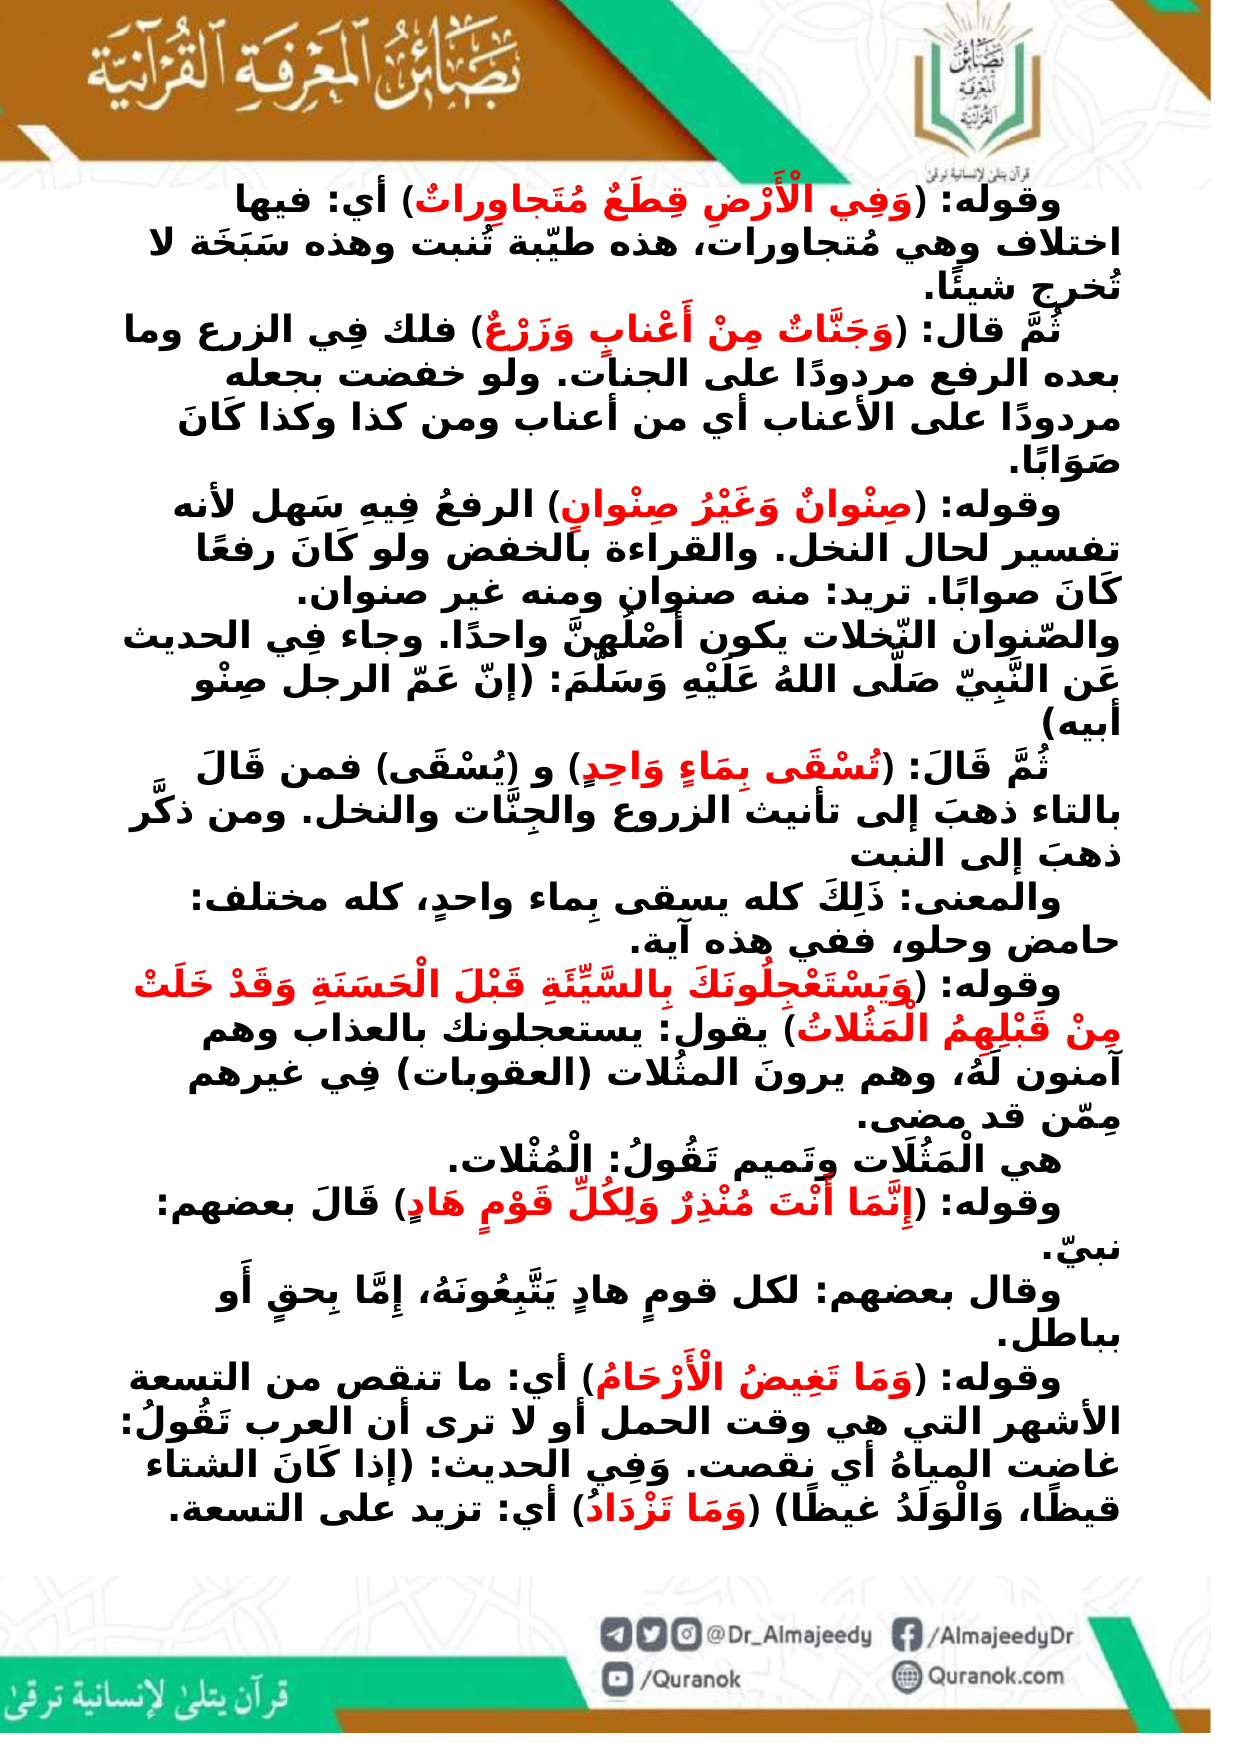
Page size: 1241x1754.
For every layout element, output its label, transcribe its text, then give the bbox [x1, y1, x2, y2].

text وقوله: ﴿إِنَّمَا أَنْتَ مُنْذِرٌ وَلِكُلِّ قَوْمٍ هَادٍ﴾ قَالَ بعضهم: نبيّ. [118, 1181, 1122, 1268]
text والمعنى: ذَلِكَ كله يسقى بِماء واحدٍ، كله مختلف: حامض وحلو، ففي هذه آية. [118, 876, 1122, 963]
text وقوله: ﴿وَيَسْتَعْجِلُونَكَ بِالسَّيِّئَةِ قَبْلَ الْحَسَنَةِ وَقَدْ خَلَتْ مِنْ قَبْلِهِمُ الْمَثُلاتُ﴾ يقول: يستعجلونك بالعذاب وهم آمنون لَهُ، وهم يرونَ المثُلات (العقوبات) فِي غيرهم مِمّن قد مضى. [118, 963, 1122, 1137]
text وقوله: ﴿وَفِي الْأَرْضِ قِطَعٌ مُتَجاوِراتٌ﴾ أي: فيها اختلاف وهي مُتجاورات، هذه طيّبة تُنبت وهذه سَبَخَة لا تُخرج شيئًا. [118, 177, 1122, 308]
picture [0, 0, 1211, 1733]
text وقال بعضهم: لكل قومٍ هادٍ يَتَّبِعُونَهُ، إِمَّا بِحقٍ أَو بباطل. [118, 1268, 1122, 1356]
text وقوله: ﴿وَمَا تَغِيضُ الْأَرْحَامُ﴾ أي: ما تنقص من التسعة الأشهر التي هي وقت الحمل أو لا ترى أن العرب تَقُولُ: غاضت المياهُ أي نقصت. وَفِي الحديث: (إذا كَانَ الشتاء قيظًا، وَالْوَلَدُ غيظًا) ﴿وَمَا تَزْدَادُ﴾ أي: تزيد على التسعة. [118, 1356, 1122, 1530]
text ثُمَّ قَالَ: ﴿تُسْقَى بِمَاءٍ وَاحِدٍ﴾ و ﴿يُسْقَى﴾ فمن قَالَ بالتاء ذهبَ إلى تأنيث الزروع والجِنَّات والنخل. ومن ذكَّر ذهبَ إلى النبت [118, 744, 1122, 876]
text وقوله: ﴿صِنْوانٌ وَغَيْرُ صِنْوانٍ﴾ الرفعُ فِيهِ سَهل لأنه تفسير لحال النخل. والقراءة بالخفض ولو كَانَ رفعًا كَانَ صوابًا. تريد: منه صنوان ومنه غير صنوان. والصّنوان النّخلات يكون أصْلُهنَّ واحدًا. وجاء فِي الحديث عَن النَّبِيّ صَلَّى اللهُ عَلَيْهِ وَسَلَّمَ: (إنّ عَمّ الرجل صِنْو أبيه) [118, 483, 1122, 744]
text ثُمَّ قال: ﴿وَجَنَّاتٌ مِنْ أَعْنابٍ وَزَرْعٌ﴾ فلك فِي الزرع وما بعده الرفع مردودًا على الجنات. ولو خفضت بجعله مردودًا على الأعناب أي من أعناب ومن كذا وكذا كَانَ صَوَابًا. [118, 308, 1122, 483]
text هي الْمَثُلَات وتَميم تَقُولُ: الْمُثْلات. [118, 1137, 1122, 1181]
